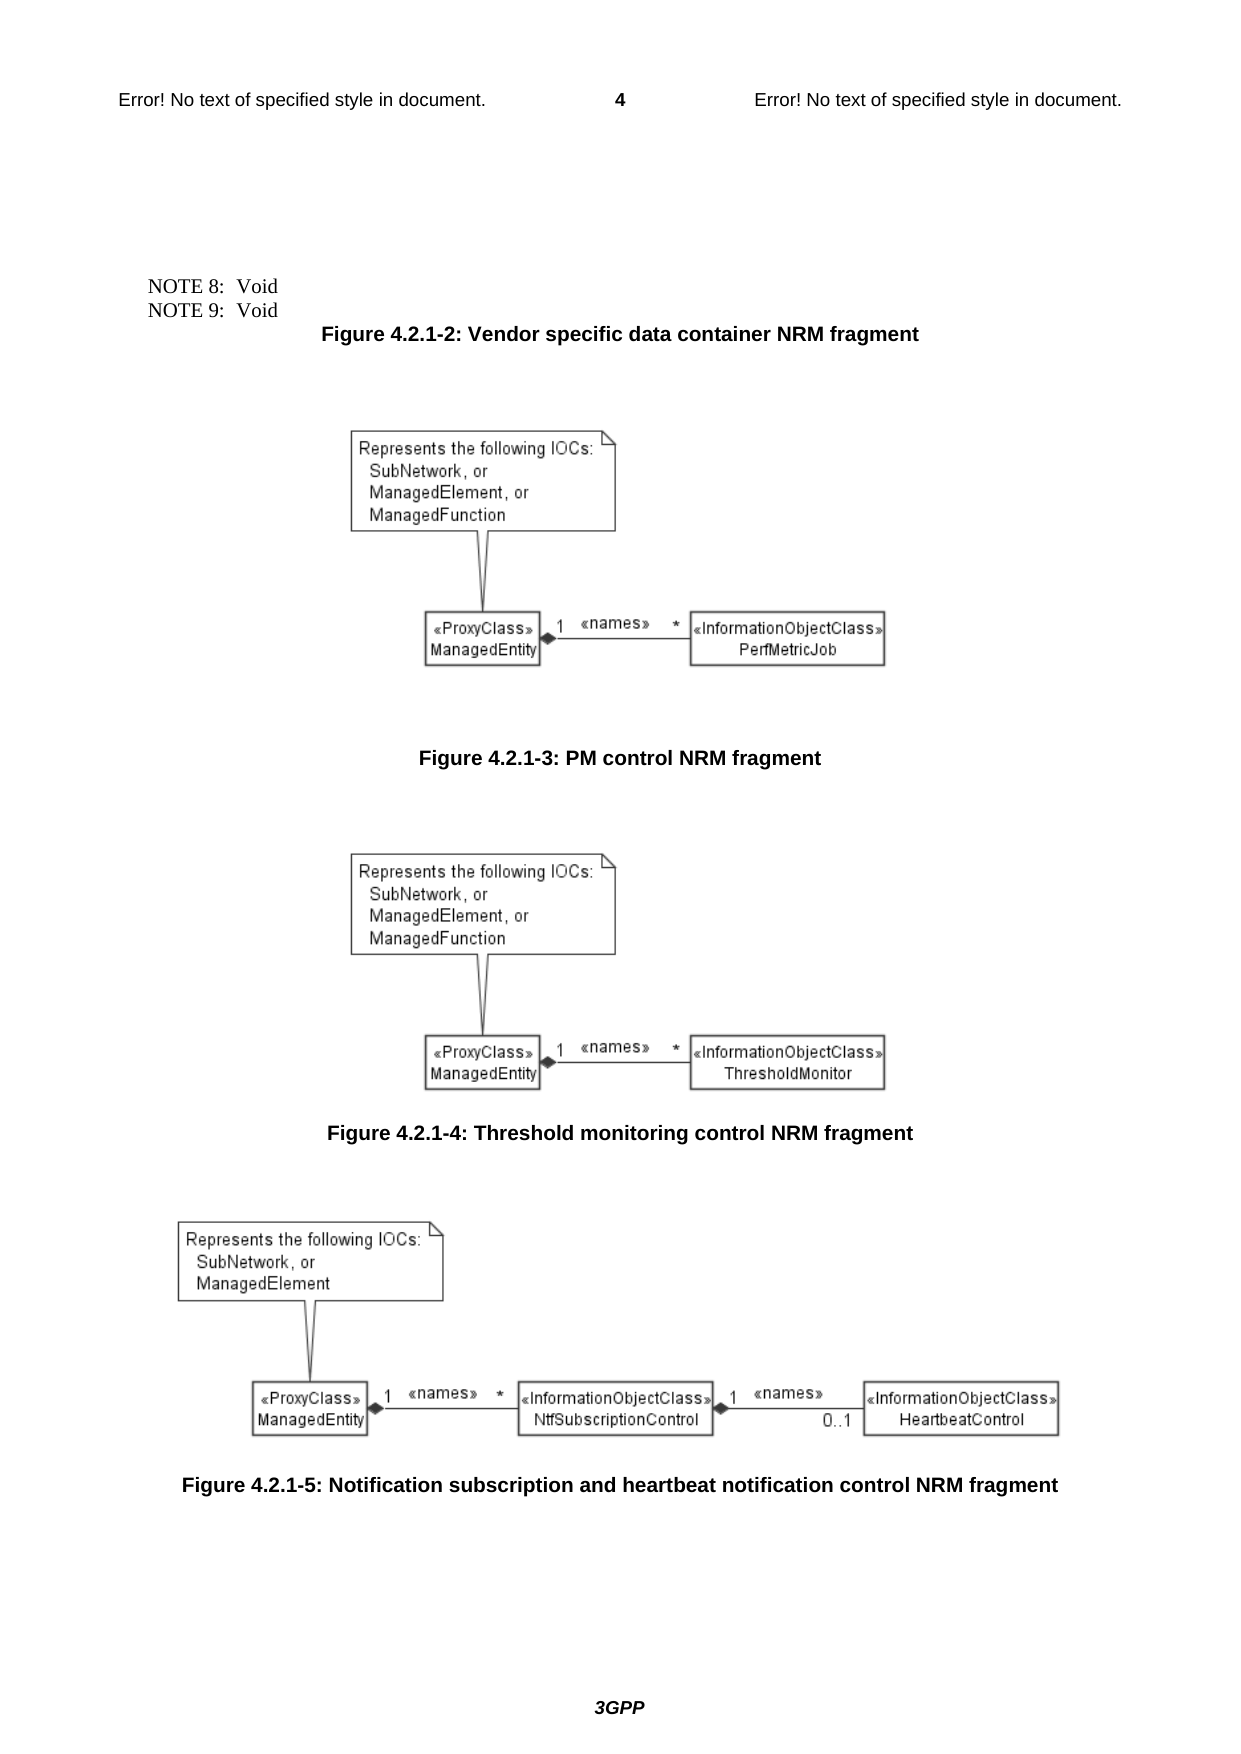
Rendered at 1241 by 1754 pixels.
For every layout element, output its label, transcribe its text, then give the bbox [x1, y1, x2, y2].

picture [343, 843, 897, 1102]
text Figure 4.2.1-4: Threshold monitoring control NRM fragment [118, 1120, 1122, 1144]
picture [343, 420, 897, 678]
text NOTE 8: Void [148, 274, 1122, 298]
text Figure 4.2.1-3: PM control NRM fragment [118, 746, 1122, 770]
text NOTE 9: Void [148, 298, 1122, 322]
picture [170, 1212, 1071, 1448]
text Figure 4.2.1-2: Vendor specific data container NRM fragment [118, 322, 1122, 346]
text Figure 4.2.1-5: Notification subscription and heartbeat notification control NRM fragment [118, 1473, 1122, 1497]
